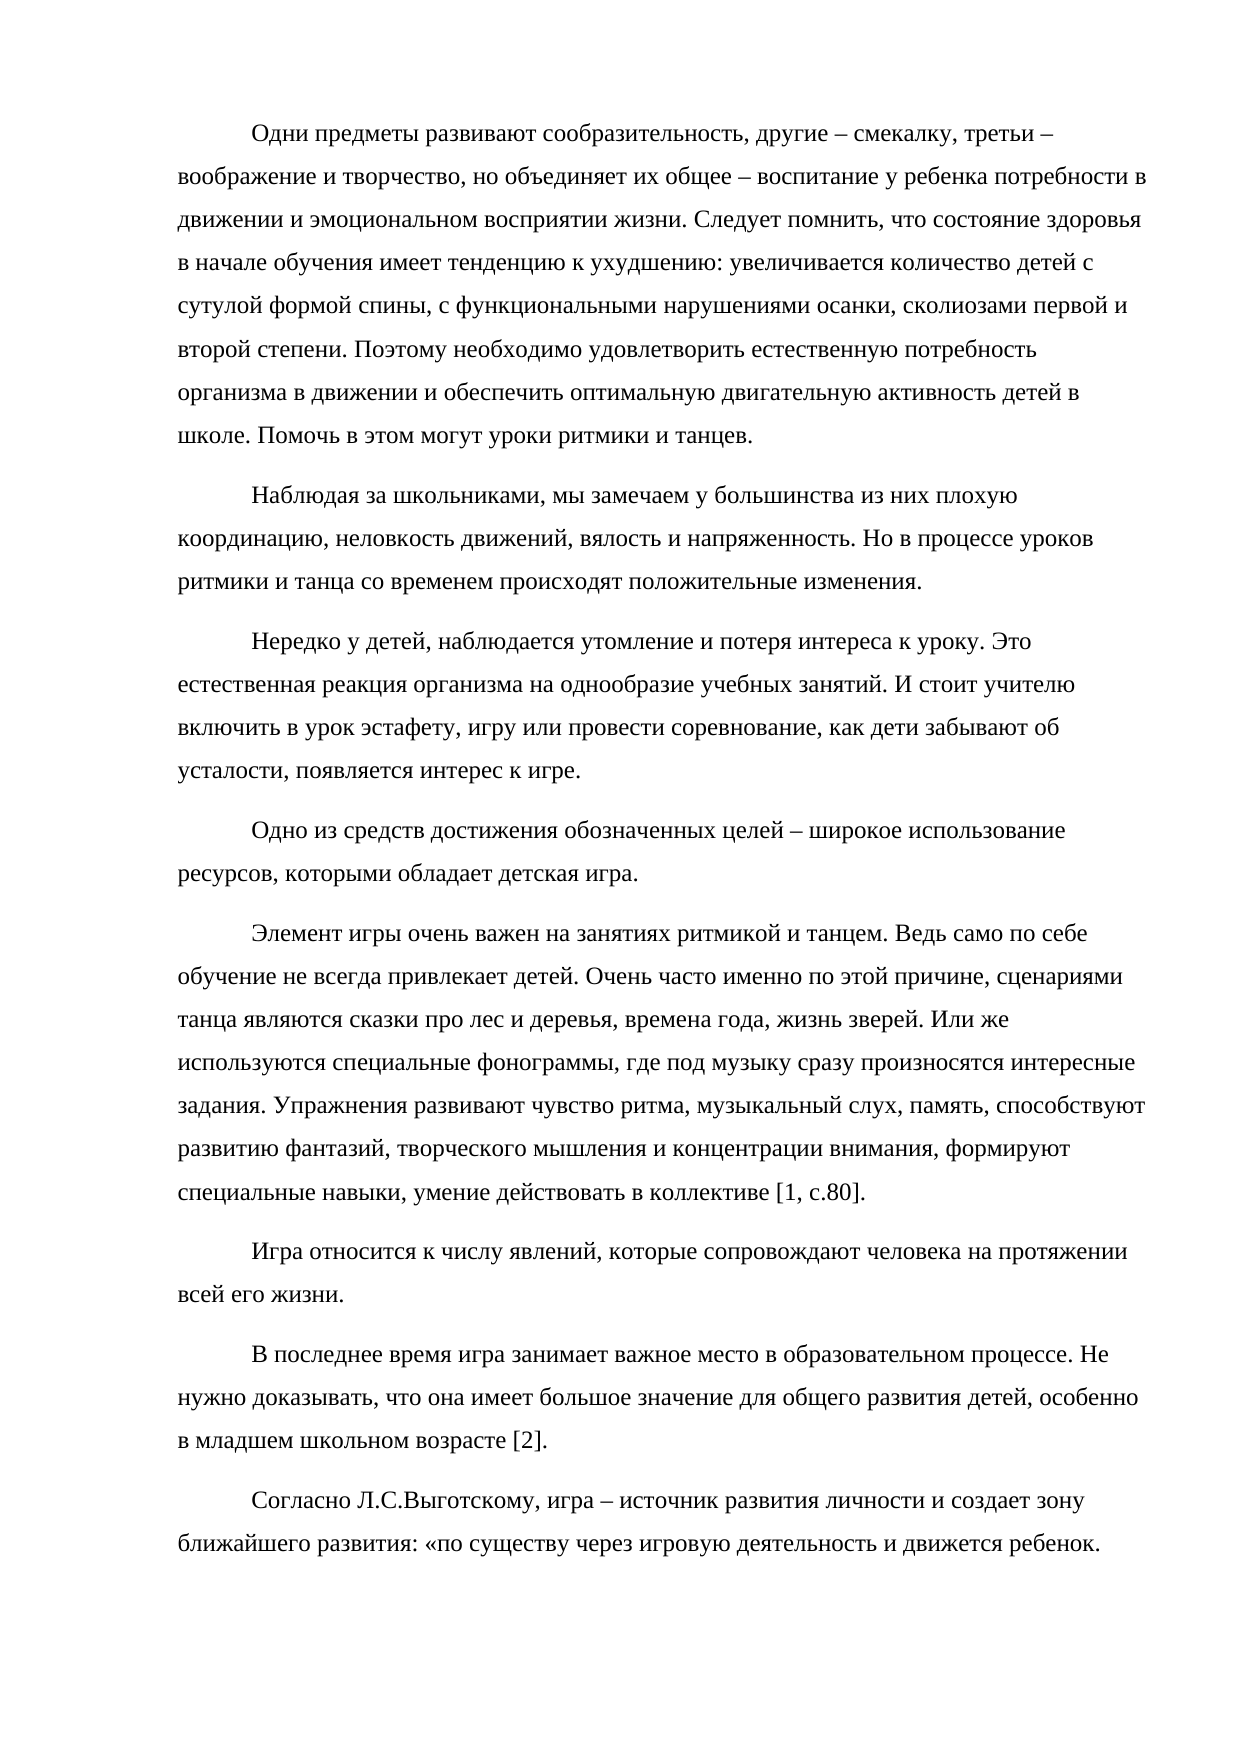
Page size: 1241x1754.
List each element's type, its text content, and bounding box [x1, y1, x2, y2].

text Элемент игры очень важен на занятиях ритмикой и танцем. Ведь само по себе обучение не всегда привлекает детей. Очень часто именно по этой причине, сценариями танца являются сказки про лес и деревья, времена года, жизнь зверей. Или же используются специальные фонограммы, где под музыку сразу произносятся интересные задания. Упражнения развивают чувство ритма, музыкальный слух, память, способствуют развитию фантазий, творческого мышления и концентрации внимания, формируют специальные навыки, умение действовать в коллективе [1, с.80]. [177, 918, 1152, 1205]
text Наблюдая за школьниками, мы замечаем у большинства из них плохую координацию, неловкость движений, вялость и напряженность. Но в процессе уроков ритмики и танца со временем происходят положительные изменения. [177, 480, 1152, 595]
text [177, 1485, 1152, 1557]
text Одно из средств достижения обозначенных целей – широкое использование ресурсов, которыми обладает детская игра. [177, 815, 1152, 887]
text Нередко у детей, наблюдается утомление и потеря интереса к уроку. Это естественная реакция организма на однообразие учебных занятий. И стоит учителю включить в урок эстафету, игру или провести соревнование, как дети забывают об усталости, появляется интерес к игре. [177, 626, 1152, 784]
text В последнее время игра занимает важное место в образовательном процессе. Не нужно доказывать, что она имеет большое значение для общего развития детей, особенно в младшем школьном возрасте [2]. [177, 1339, 1152, 1454]
text Одни предметы развивают сообразительность, другие – смекалку, третьи – воображение и творчество, но объединяет их общее – воспитание у ребенка потребности в движении и эмоциональном восприятии жизни. Следует помнить, что состояние здоровья в начале обучения имеет тенденцию к ухудшению: увеличивается количество детей с сутулой формой спины, с функциональными нарушениями осанки, сколиозами первой и второй степени. Поэтому необходимо удовлетворить естественную потребность организма в движении и обеспечить оптимальную двигательную активность детей в школе. Помочь в этом могут уроки ритмики и танцев. [177, 118, 1152, 449]
text Игра относится к числу явлений, которые сопровождают человека на протяжении всей его жизни. [177, 1236, 1152, 1308]
